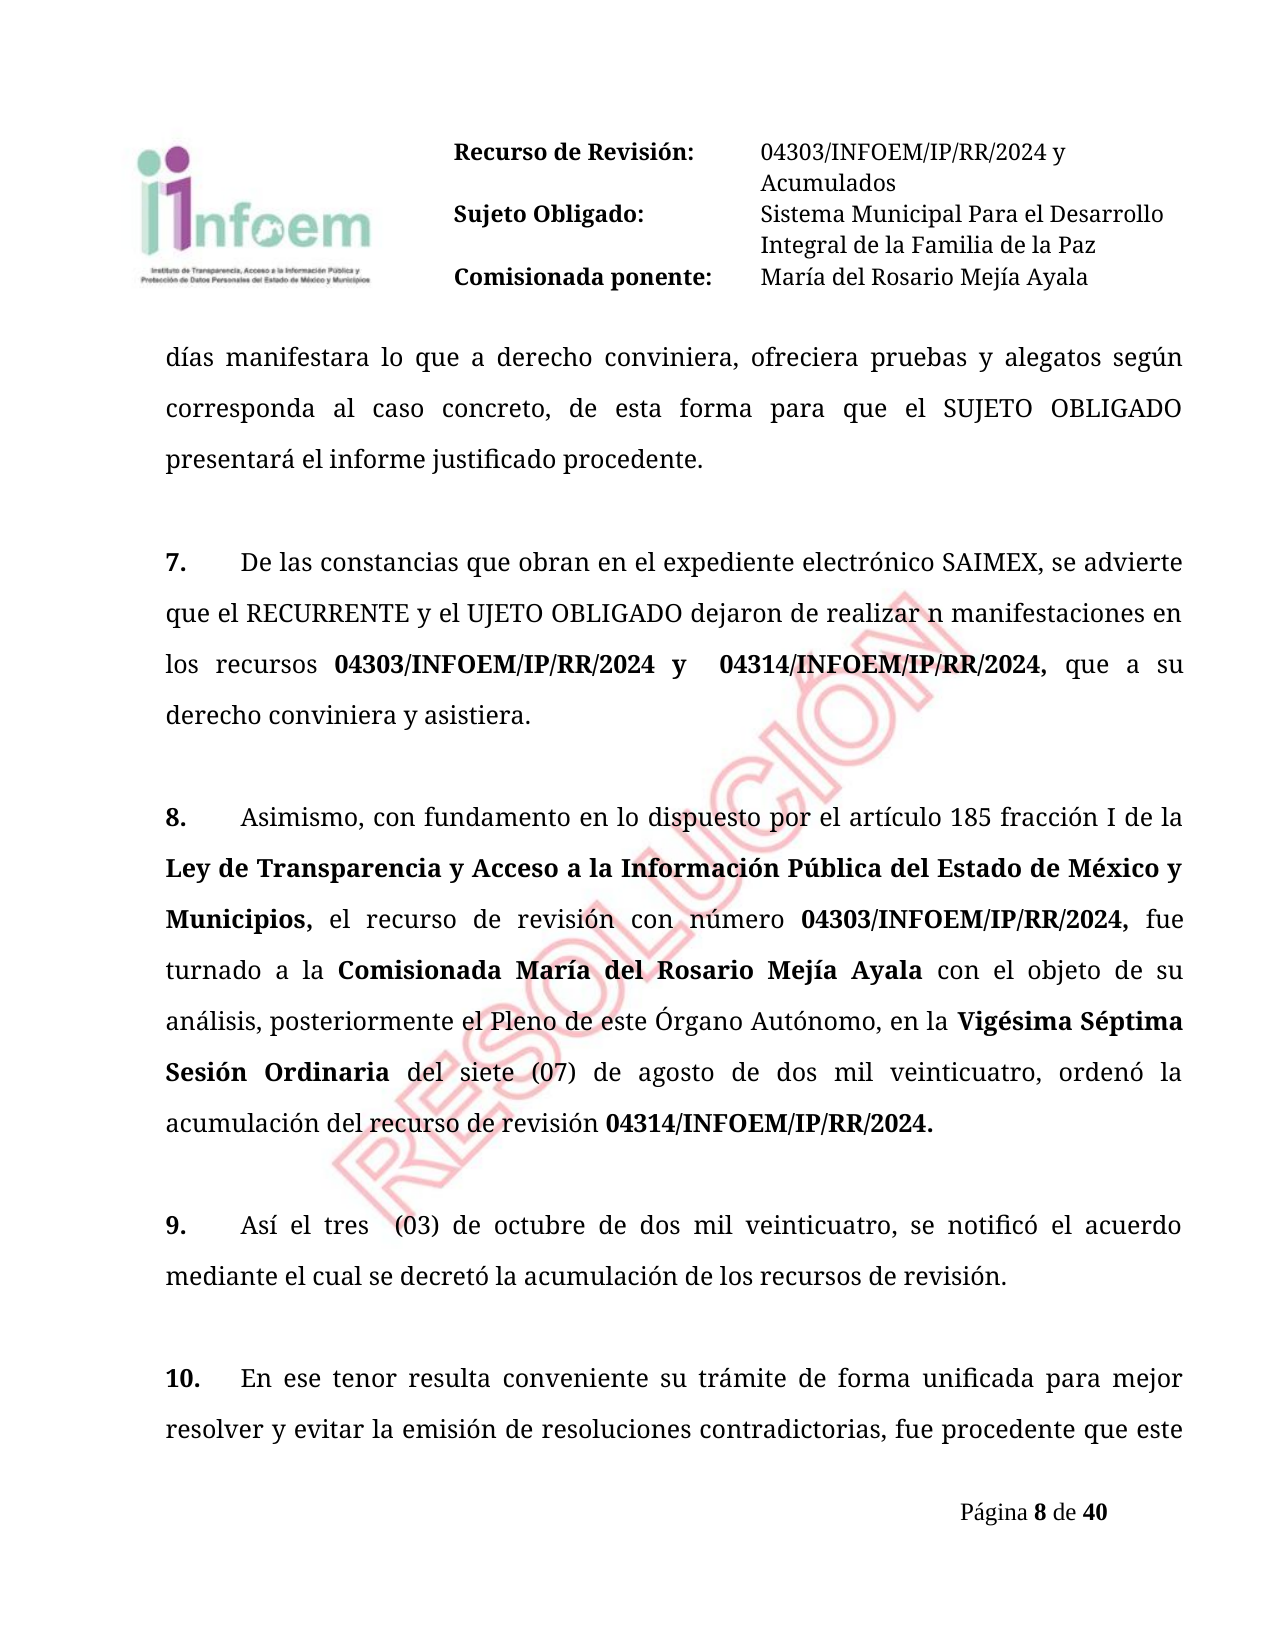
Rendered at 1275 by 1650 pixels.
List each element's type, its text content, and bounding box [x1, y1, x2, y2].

list Asimismo, con fundamento en lo dispuesto por el artículo 185 fracción I de la Ley de Transparencia y Acceso a la Información Pública del Estado de México y Municipios, el recurso de revisión con número 04303/INFOEM/IP/RR/2024, fue turnado a la Comisionada María del Rosario Mejía Ayala con el objeto de su análisis, posteriormente el Pleno de este Órgano Autónomo, en la Vigésima Séptima Sesión Ordinaria del siete (07) de agosto de dos mil veinticuatro, ordenó la acumulación del recurso de revisión 04314/INFOEM/IP/RR/2024. [165, 799, 1184, 1140]
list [165, 340, 1184, 476]
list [165, 1361, 1184, 1446]
picture [22, 88, 1251, 1650]
list Así el tres (03) de octubre de dos mil veinticuatro, se notificó el acuerdo mediante el cual se decretó la acumulación de los recursos de revisión. [165, 1208, 1184, 1293]
list De las constancias que obran en el expediente electrónico SAIMEX, se advierte que el RECURRENTE y el UJETO OBLIGADO dejaron de realizar n manifestaciones en los recursos 04303/INFOEM/IP/RR/2024 y 04314/INFOEM/IP/RR/2024, que a su derecho conviniera y asistiera. [165, 544, 1184, 731]
